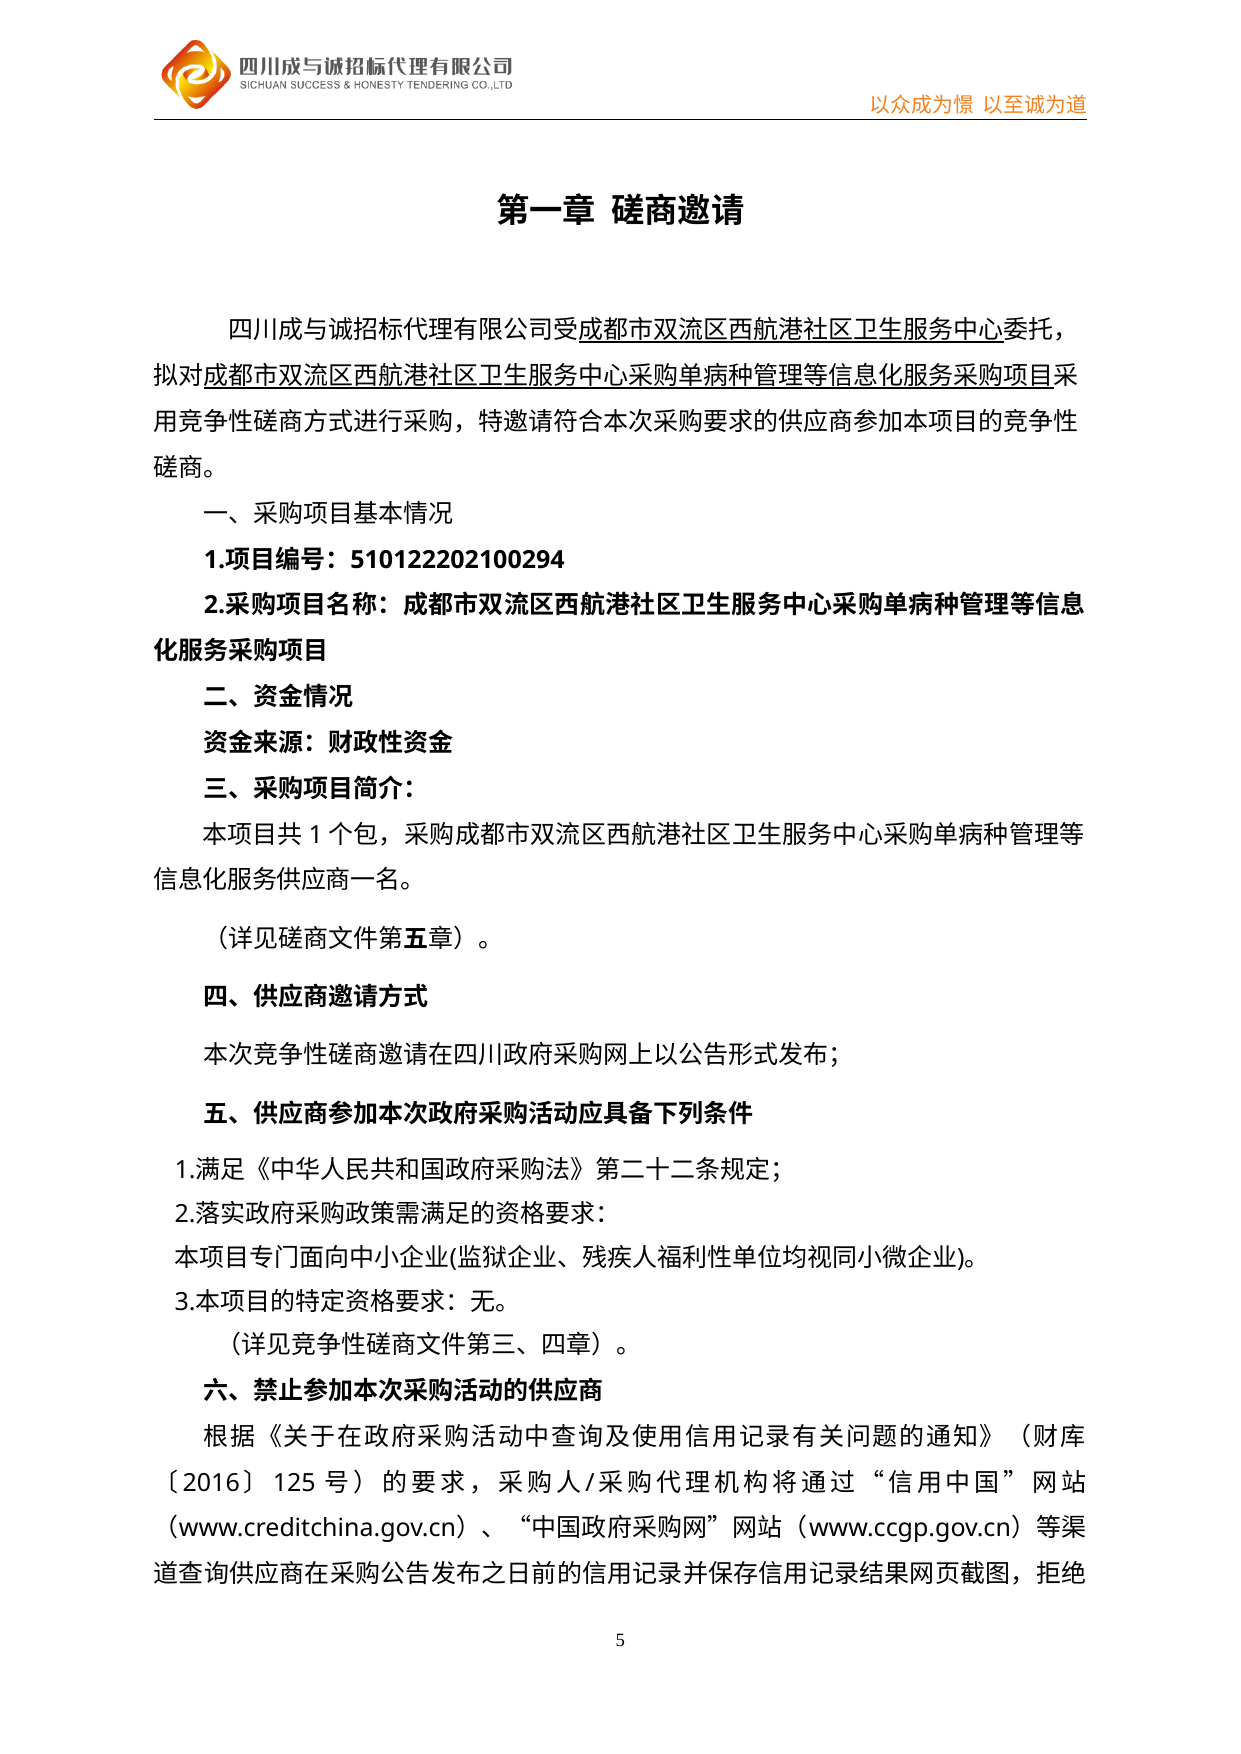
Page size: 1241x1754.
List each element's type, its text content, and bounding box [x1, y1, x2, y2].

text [153, 1408, 1087, 1592]
text 二、资金情况 [153, 669, 1087, 715]
text 2.采购项目名称：成都市双流区西航港社区卫生服务中心采购单病种管理等信息化服务采购项目 [153, 577, 1087, 669]
text 本次竞争性磋商邀请在四川政府采购网上以公告形式发布； [153, 1027, 1087, 1073]
subtitle 第一章 磋商邀请 [153, 184, 1087, 232]
text 一、采购项目基本情况 [153, 486, 1087, 531]
text 五、供应商参加本次政府采购活动应具备下列条件 [153, 1086, 1087, 1131]
text 三、采购项目简介： [153, 761, 1087, 806]
text 2.落实政府采购政策需满足的资格要求： [153, 1188, 1087, 1231]
text 1.满足《中华人民共和国政府采购法》第二十二条规定； [153, 1144, 1087, 1188]
text （详见竞争性磋商文件第三、四章）。 [153, 1319, 1087, 1363]
text 3.本项目的特定资格要求：无。 [153, 1275, 1087, 1319]
text （详见磋商文件第五章）。 [153, 911, 1087, 956]
text 四川成与诚招标代理有限公司受成都市双流区西航港社区卫生服务中心委托，拟对成都市双流区西航港社区卫生服务中心采购单病种管理等信息化服务采购项目采用竞争性磋商方式进行采购，特邀请符合本次采购要求的供应商参加本项目的竞争性磋商。 [153, 302, 1087, 486]
text 六、禁止参加本次采购活动的供应商 [153, 1363, 1087, 1408]
text 资金来源：财政性资金 [153, 715, 1087, 761]
text 本项目专门面向中小企业(监狱企业、残疾人福利性单位均视同小微企业)。 [153, 1231, 1087, 1275]
text 四、供应商邀请方式 [153, 969, 1087, 1015]
text 1.项目编号：510122202100294 [153, 531, 1087, 577]
text 本项目共1个包，采购成都市双流区西航港社区卫生服务中心采购单病种管理等信息化服务供应商一名。 [153, 806, 1087, 898]
picture [152, 32, 517, 111]
